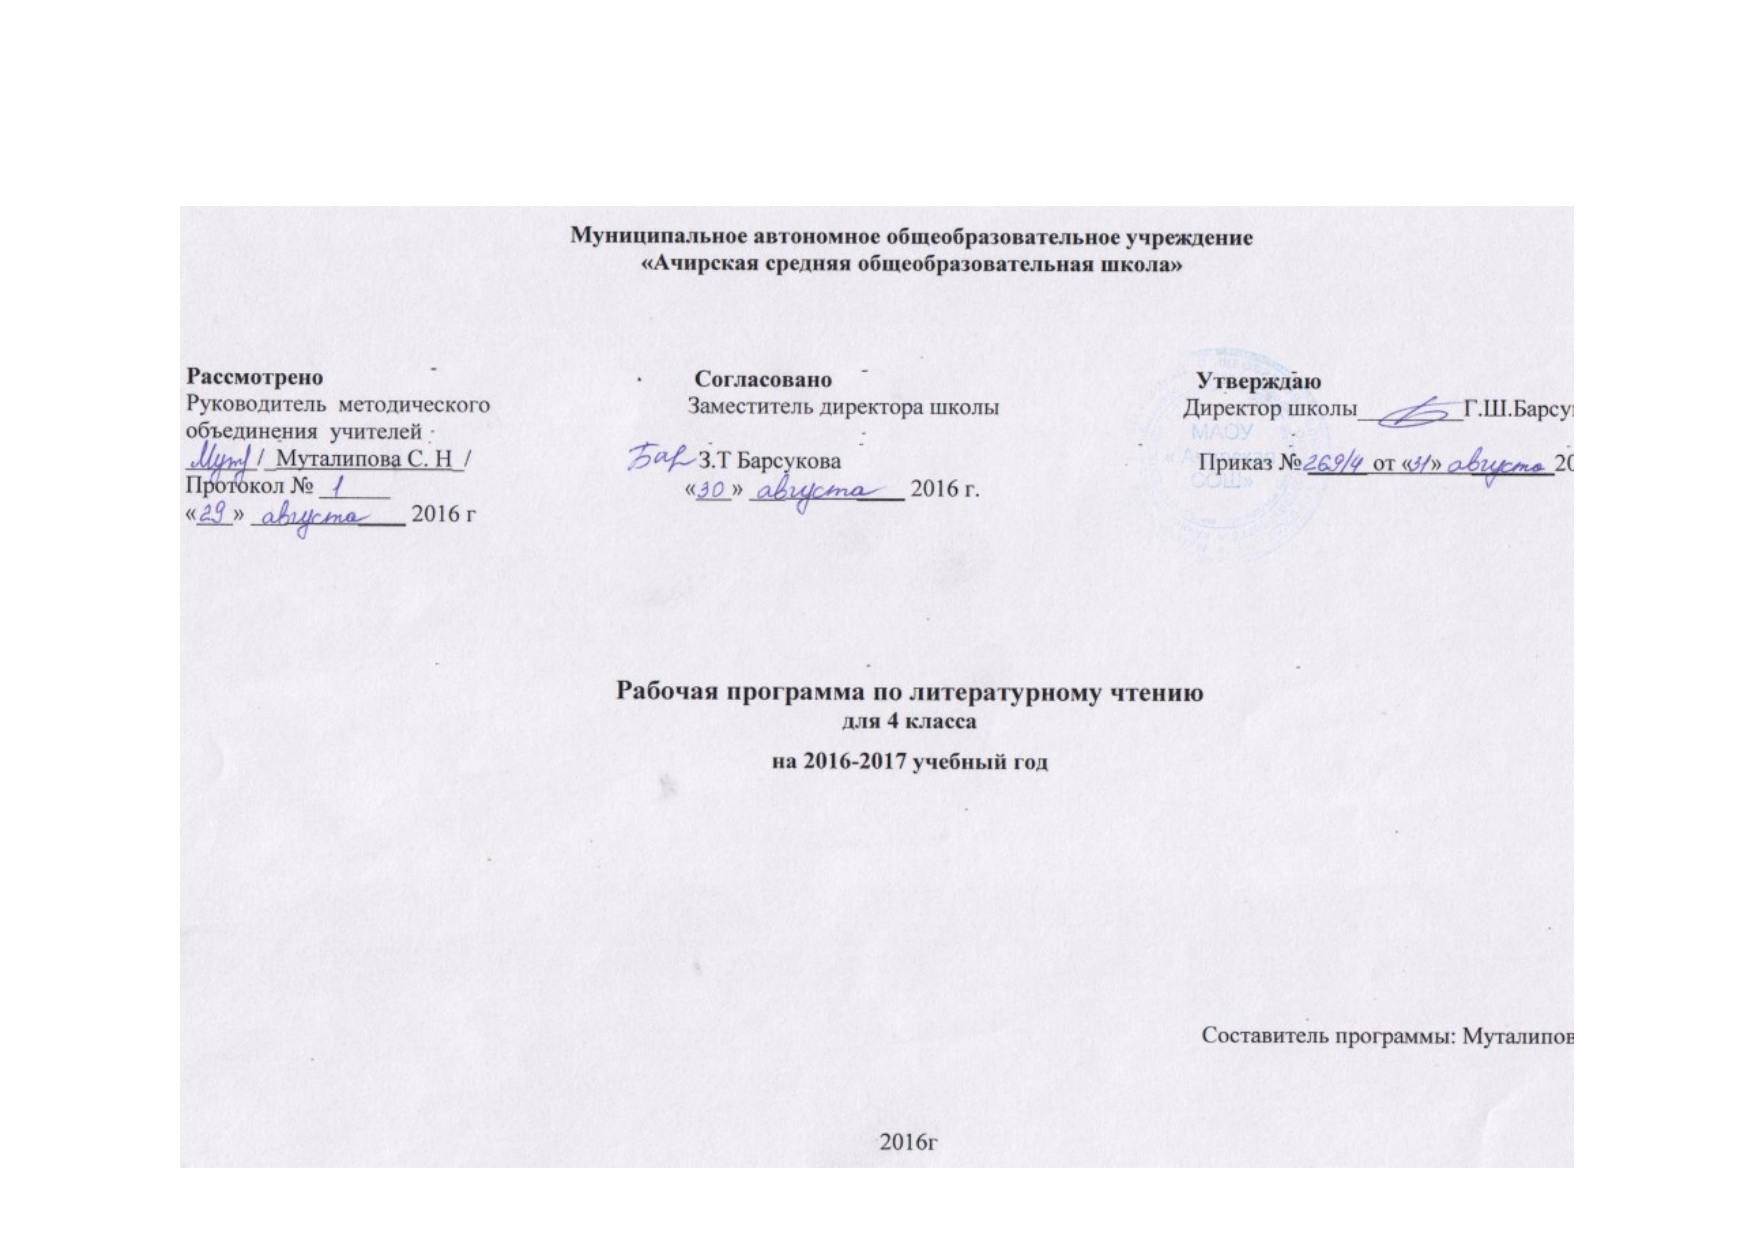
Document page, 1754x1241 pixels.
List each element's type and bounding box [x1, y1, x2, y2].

picture [180, 206, 1574, 1168]
